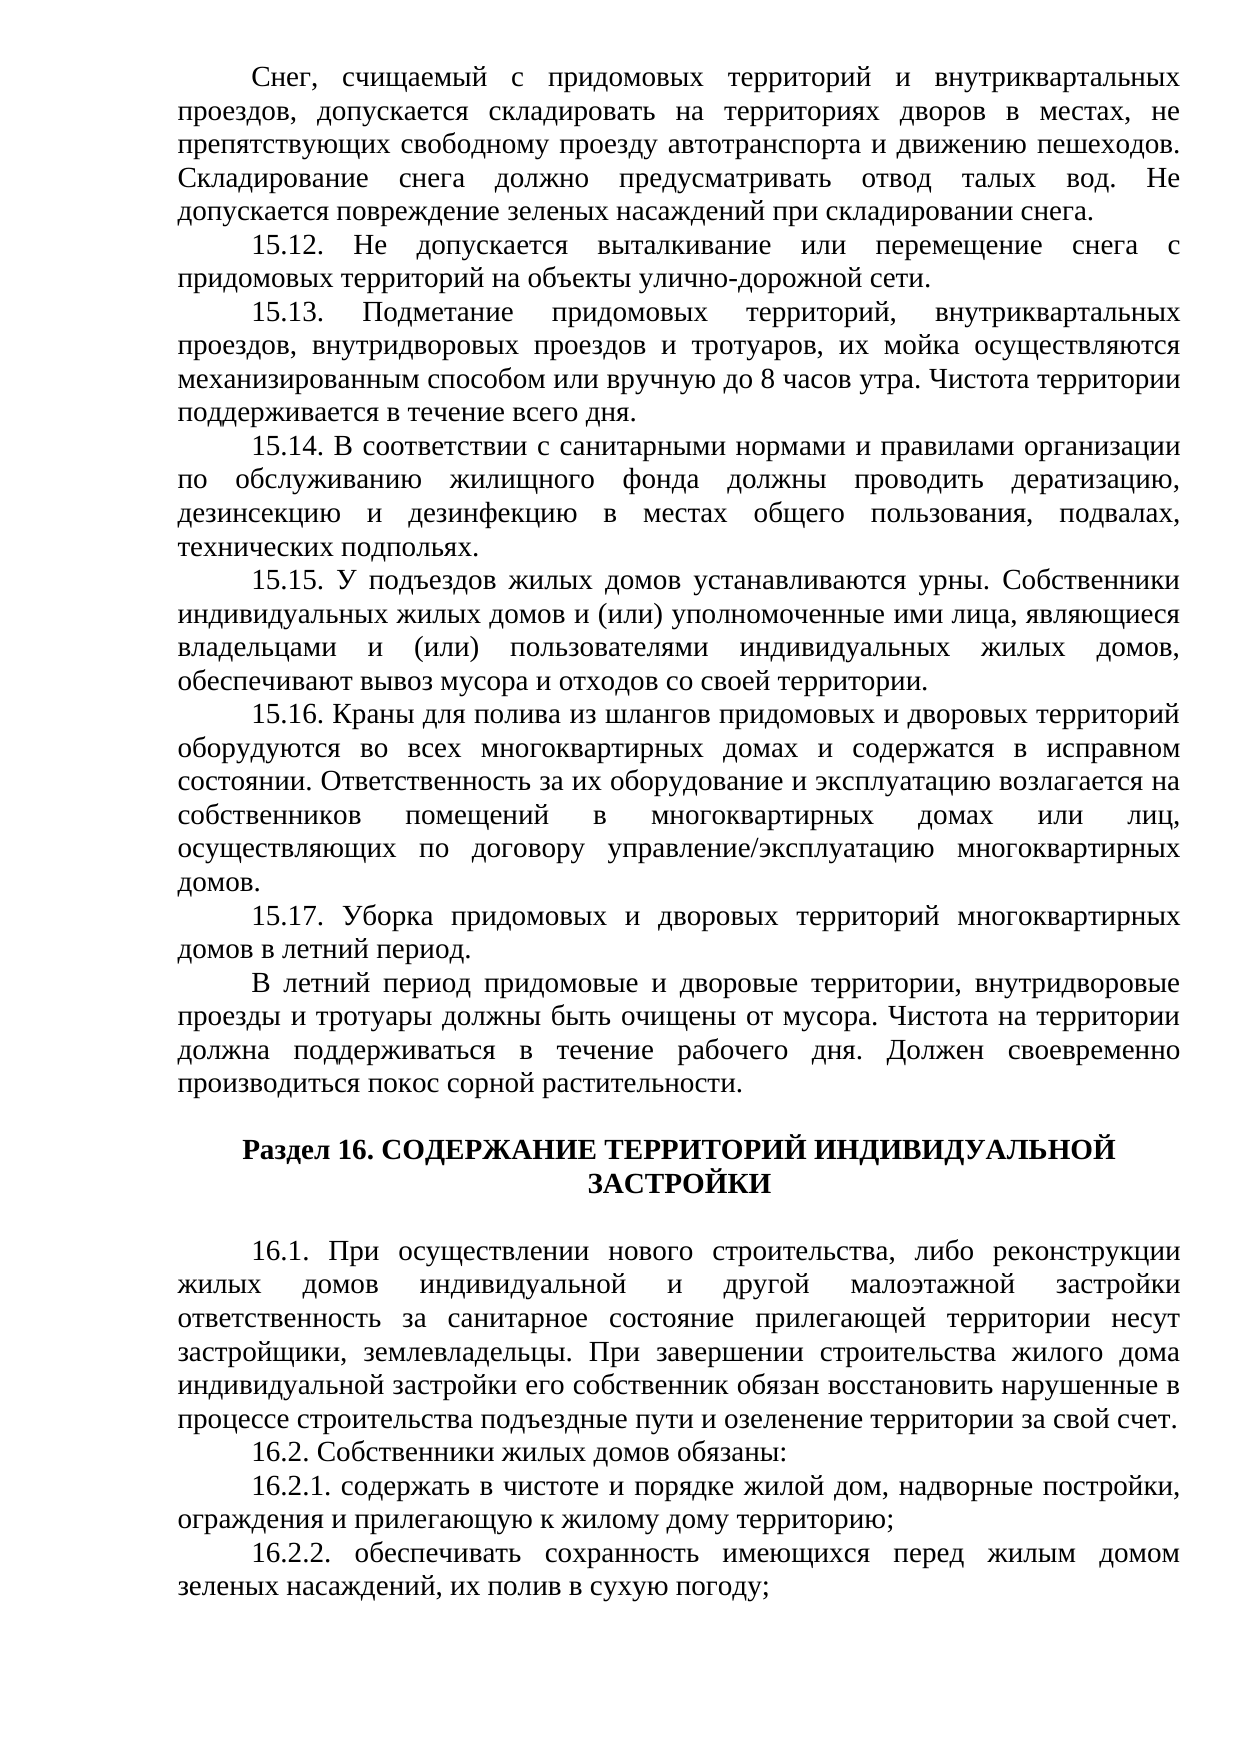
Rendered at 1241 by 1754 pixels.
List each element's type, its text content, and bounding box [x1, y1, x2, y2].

text 16.2. Собственники жилых домов обязаны: [177, 1434, 1181, 1468]
text В летний период придомовые и дворовые территории, внутридворовые проезды и тротуары должны быть очищены от мусора. Чистота на территории должна поддерживаться в течение рабочего дня. Должен своевременно производиться покос сорной растительности. [177, 965, 1181, 1099]
text Раздел 16. СОДЕРЖАНИЕ ТЕРРИТОРИЙ ИНДИВИДУАЛЬНОЙ ЗАСТРОЙКИ [177, 1132, 1181, 1199]
text 15.13. Подметание придомовых территорий, внутриквартальных проездов, внутридворовых проездов и тротуаров, их мойка осуществляются механизированным способом или вручную до 8 часов утра. Чистота территории поддерживается в течение всего дня. [177, 294, 1181, 428]
text 15.12. Не допускается выталкивание или перемещение снега с придомовых территорий на объекты улично-дорожной сети. [177, 227, 1181, 294]
text 15.16. Краны для полива из шлангов придомовых и дворовых территорий оборудуются во всех многоквартирных домах и содержатся в исправном состоянии. Ответственность за их оборудование и эксплуатацию возлагается на собственников помещений в многоквартирных домах или лиц, осуществляющих по договору управление/эксплуатацию многоквартирных домов. [177, 696, 1181, 898]
text 15.15. У подъездов жилых домов устанавливаются урны. Собственники индивидуальных жилых домов и (или) уполномоченные ими лица, являющиеся владельцами и (или) пользователями индивидуальных жилых домов, обеспечивают вывоз мусора и отходов со своей территории. [177, 562, 1181, 696]
text 16.1. При осуществлении нового строительства, либо реконструкции жилых домов индивидуальной и другой малоэтажной застройки ответственность за санитарное состояние прилегающей территории несут застройщики, землевладельцы. При завершении строительства жилого дома индивидуальной застройки его собственник обязан восстановить нарушенные в процессе строительства подъездные пути и озеленение территории за свой счет. [177, 1233, 1181, 1434]
text 15.14. В соответствии с санитарными нормами и правилами организации по обслуживанию жилищного фонда должны проводить дератизацию, дезинсекцию и дезинфекцию в местах общего пользования, подвалах, технических подпольях. [177, 428, 1181, 562]
text 15.17. Уборка придомовых и дворовых территорий многоквартирных домов в летний период. [177, 898, 1181, 965]
text Снег, счищаемый с придомовых территорий и внутриквартальных проездов, допускается складировать на территориях дворов в местах, не препятствующих свободному проезду автотранспорта и движению пешеходов. Складирование снега должно предусматривать отвод талых вод. Не допускается повреждение зеленых насаждений при складировании снега. [177, 59, 1181, 227]
text 16.2.1. содержать в чистоте и порядке жилой дом, надворные постройки, ограждения и прилегающую к жилому дому территорию; [177, 1468, 1181, 1535]
text 16.2.2. обеспечивать сохранность имеющихся перед жилым домом зеленых насаждений, их полив в сухую погоду; [177, 1535, 1181, 1602]
